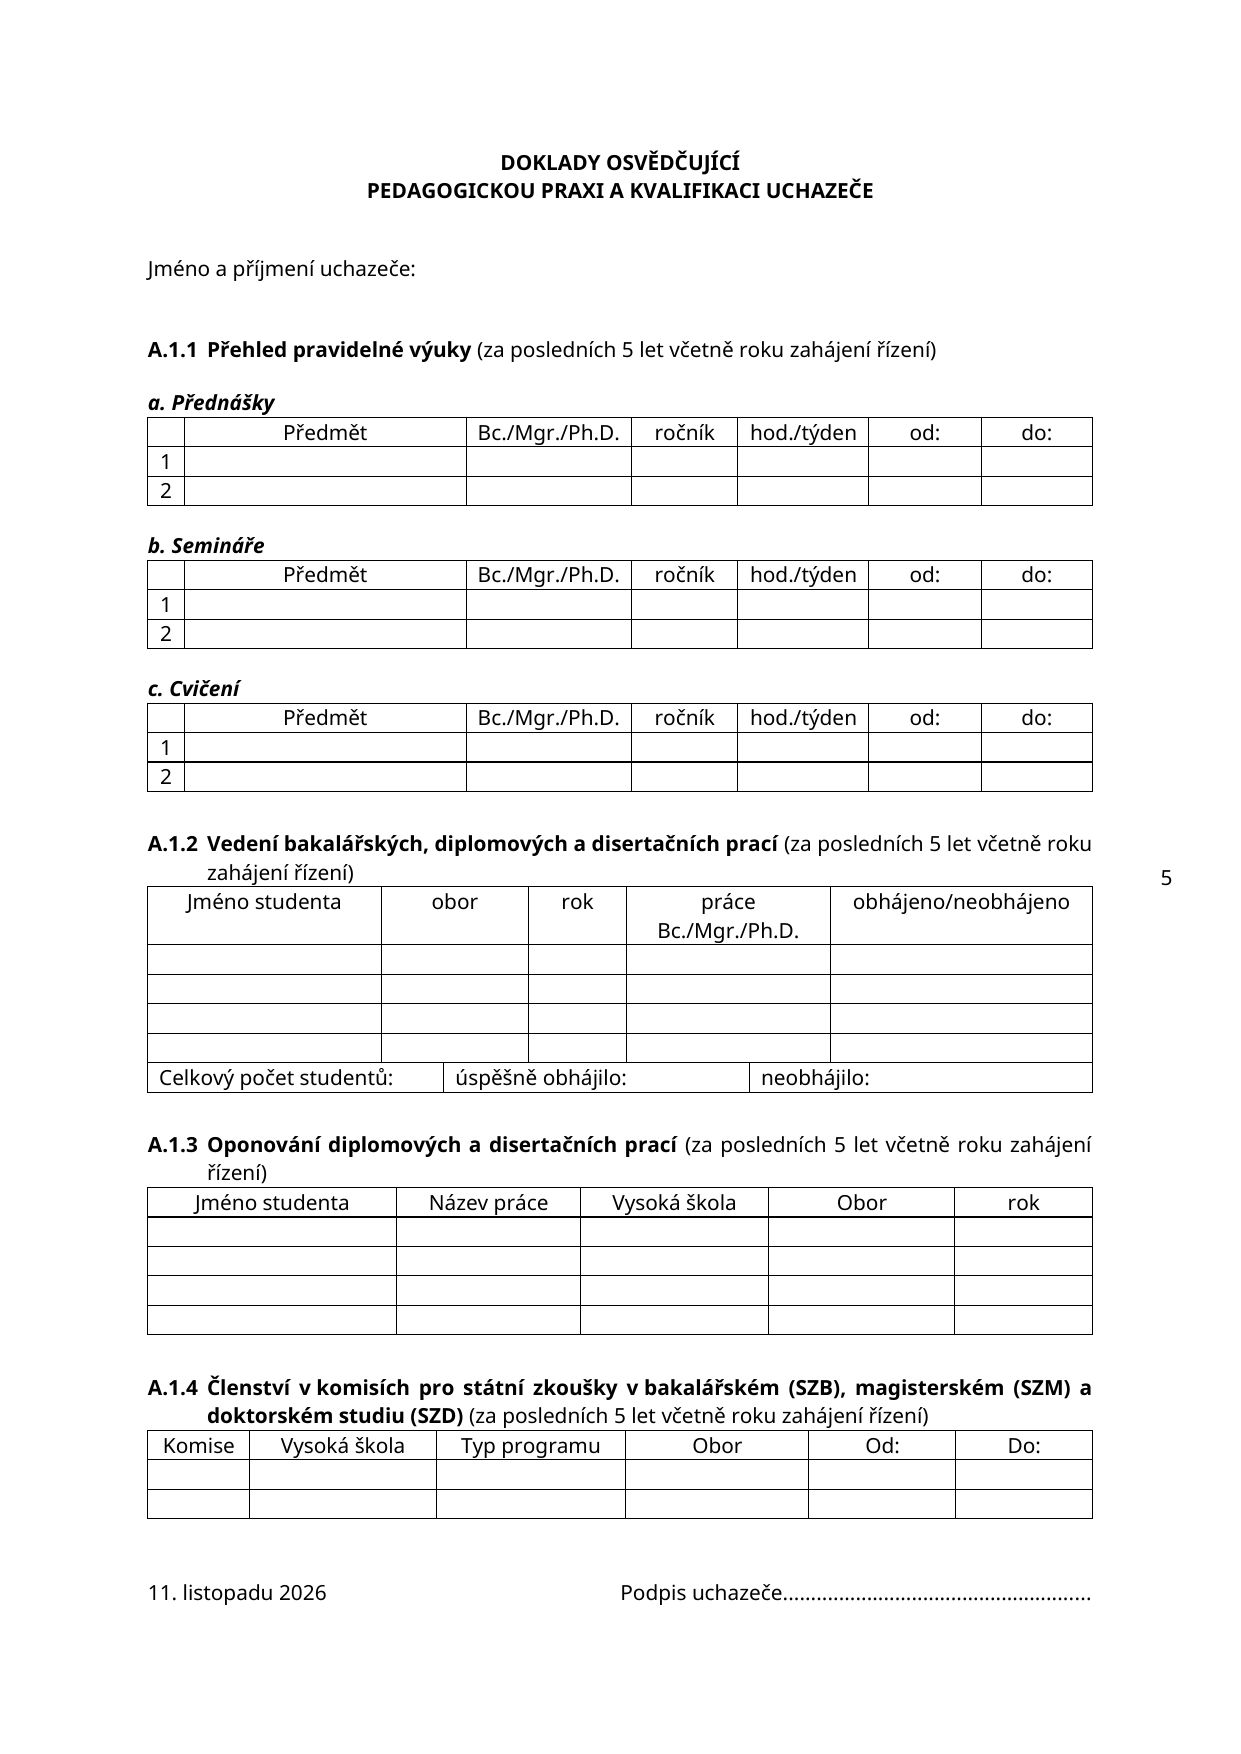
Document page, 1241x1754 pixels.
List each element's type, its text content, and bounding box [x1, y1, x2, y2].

table_cell [955, 1218, 1092, 1246]
table_header Od: [809, 1431, 955, 1459]
table_cell [467, 763, 631, 791]
table_cell 2 [148, 763, 184, 791]
table_cell [632, 477, 737, 505]
table_header Jméno studenta [148, 887, 381, 944]
table_cell [581, 1276, 768, 1305]
table_cell [467, 733, 631, 761]
table_cell [627, 1004, 830, 1033]
table_header ročník [632, 418, 737, 446]
table_header od: [869, 561, 981, 589]
table_cell [982, 477, 1092, 505]
table_cell [769, 1306, 954, 1334]
table_cell [148, 1218, 396, 1246]
table_cell [148, 1460, 249, 1489]
table_cell [185, 620, 466, 648]
subtitle Doklady osvědčující pedagogickou praxi a kvalifikaci UCHAZEČE [148, 148, 1092, 204]
table_cell [738, 590, 868, 618]
table_header [148, 704, 184, 732]
table_cell Celkový počet studentů: [148, 1063, 443, 1092]
table_cell [632, 763, 737, 791]
table_cell [982, 763, 1092, 791]
table_cell [982, 447, 1092, 476]
table_cell [869, 447, 981, 476]
table_cell [529, 1004, 626, 1033]
table_header Typ programu [437, 1431, 625, 1459]
table_cell [397, 1306, 580, 1334]
table_cell [809, 1460, 955, 1489]
table_cell [148, 1306, 396, 1334]
table_header Obor [769, 1188, 954, 1216]
table_cell [185, 590, 466, 618]
table_cell [397, 1218, 580, 1246]
table_cell [769, 1276, 954, 1305]
table_cell [250, 1490, 436, 1518]
table_cell [626, 1490, 808, 1518]
table_header do: [982, 561, 1092, 589]
subtitle A.1.4 Členství v komisích pro státní zkoušky v bakalářském (SZB), magisterském (SZM) a doktorském studiu (SZD) (za posledních 5 let včetně roku zahájení řízení) [148, 1373, 1092, 1430]
table_header ročník [632, 704, 737, 732]
table_cell [529, 1034, 626, 1062]
table_cell [148, 1004, 381, 1033]
table_header ročník [632, 561, 737, 589]
table_cell [869, 620, 981, 648]
table_cell [148, 1490, 249, 1518]
table_cell [382, 1004, 528, 1033]
table_cell [956, 1490, 1092, 1518]
table_cell [626, 1460, 808, 1489]
table_cell [982, 733, 1092, 761]
table_cell [769, 1218, 954, 1246]
table_cell [437, 1490, 625, 1518]
table_cell [831, 975, 1092, 1003]
table_cell [769, 1247, 954, 1275]
table_cell [738, 477, 868, 505]
table_header od: [869, 418, 981, 446]
table_cell [632, 620, 737, 648]
subtitle A.1.2 Vedení bakalářských, diplomových a disertačních prací (za posledních 5 let včetně roku zahájení řízení) [148, 829, 1092, 886]
table_cell [185, 763, 466, 791]
table_cell [148, 945, 381, 974]
table_cell [467, 590, 631, 618]
table_cell [627, 1034, 830, 1062]
table_header obhájeno/neobhájeno [831, 887, 1092, 944]
table_cell [632, 447, 737, 476]
table_cell [529, 975, 626, 1003]
table_cell [397, 1276, 580, 1305]
table_cell [185, 477, 466, 505]
table_header do: [982, 704, 1092, 732]
table_cell [148, 975, 381, 1003]
table_cell [148, 1247, 396, 1275]
table_header hod./týden [738, 561, 868, 589]
table_header Bc./Mgr./Ph.D. [467, 704, 631, 732]
table_cell [831, 1034, 1092, 1062]
table_header rok [955, 1188, 1092, 1216]
table_cell [581, 1218, 768, 1246]
table_header Vysoká škola [581, 1188, 768, 1216]
table_cell [437, 1460, 625, 1489]
table_header do: [982, 418, 1092, 446]
table_cell [869, 590, 981, 618]
table_header Bc./Mgr./Ph.D. [467, 418, 631, 446]
table_header hod./týden [738, 704, 868, 732]
table_cell [467, 620, 631, 648]
table_cell [955, 1306, 1092, 1334]
table_cell [955, 1247, 1092, 1275]
subtitle A.1.1 Přehled pravidelné výuky (za posledních 5 let včetně roku zahájení řízení) [148, 335, 1092, 363]
table_header Do: [956, 1431, 1092, 1459]
text a. Přednášky [148, 388, 1092, 417]
table_header Předmět [185, 704, 466, 732]
table_cell [185, 733, 466, 761]
table_cell [738, 763, 868, 791]
table_cell [148, 1276, 396, 1305]
table_cell [467, 447, 631, 476]
table_cell [982, 590, 1092, 618]
table_cell [397, 1247, 580, 1275]
table_cell [869, 763, 981, 791]
table_header Vysoká škola [250, 1431, 436, 1459]
table_header hod./týden [738, 418, 868, 446]
table_cell [738, 447, 868, 476]
table_header Bc./Mgr./Ph.D. [467, 561, 631, 589]
table_cell [627, 945, 830, 974]
table_cell [382, 975, 528, 1003]
table_cell [869, 477, 981, 505]
table_cell [627, 975, 830, 1003]
table_cell 1 [148, 447, 184, 476]
table_cell [185, 447, 466, 476]
table_cell [956, 1460, 1092, 1489]
table_cell [632, 733, 737, 761]
table_header Předmět [185, 561, 466, 589]
table_header Název práce [397, 1188, 580, 1216]
table_cell [809, 1490, 955, 1518]
table_cell 2 [148, 620, 184, 648]
table_cell [581, 1247, 768, 1275]
table_cell [581, 1306, 768, 1334]
table_cell [831, 1004, 1092, 1033]
table_header rok [529, 887, 626, 944]
table_header [148, 418, 184, 446]
table_header obor [382, 887, 528, 944]
table_header od: [869, 704, 981, 732]
table_cell [982, 620, 1092, 648]
table_cell [831, 945, 1092, 974]
table_cell [467, 477, 631, 505]
text b. Semináře [148, 531, 1092, 559]
table_cell [382, 1034, 528, 1062]
table_cell 1 [148, 733, 184, 761]
table_cell [382, 945, 528, 974]
text c. Cvičení [148, 674, 1092, 702]
table_cell [738, 620, 868, 648]
table_header práce Bc./Mgr./Ph.D. [627, 887, 830, 944]
table_header Obor [626, 1431, 808, 1459]
table_cell [955, 1276, 1092, 1305]
table_cell úspěšně obhájilo: [444, 1063, 749, 1092]
table_header Jméno studenta [148, 1188, 396, 1216]
table_header Komise [148, 1431, 249, 1459]
table_cell [250, 1460, 436, 1489]
text Jméno a příjmení uchazeče: [148, 254, 1092, 283]
table_cell 1 [148, 590, 184, 618]
table_cell [148, 1034, 381, 1062]
table_cell [529, 945, 626, 974]
table_cell neobhájilo: [750, 1063, 1092, 1092]
table_header [148, 561, 184, 589]
table_cell [632, 590, 737, 618]
table_cell [869, 733, 981, 761]
table_cell 2 [148, 477, 184, 505]
table_cell [738, 733, 868, 761]
subtitle A.1.3 Oponování diplomových a disertačních prací (za posledních 5 let včetně roku zahájení řízení) [148, 1130, 1092, 1187]
table_header Předmět [185, 418, 466, 446]
